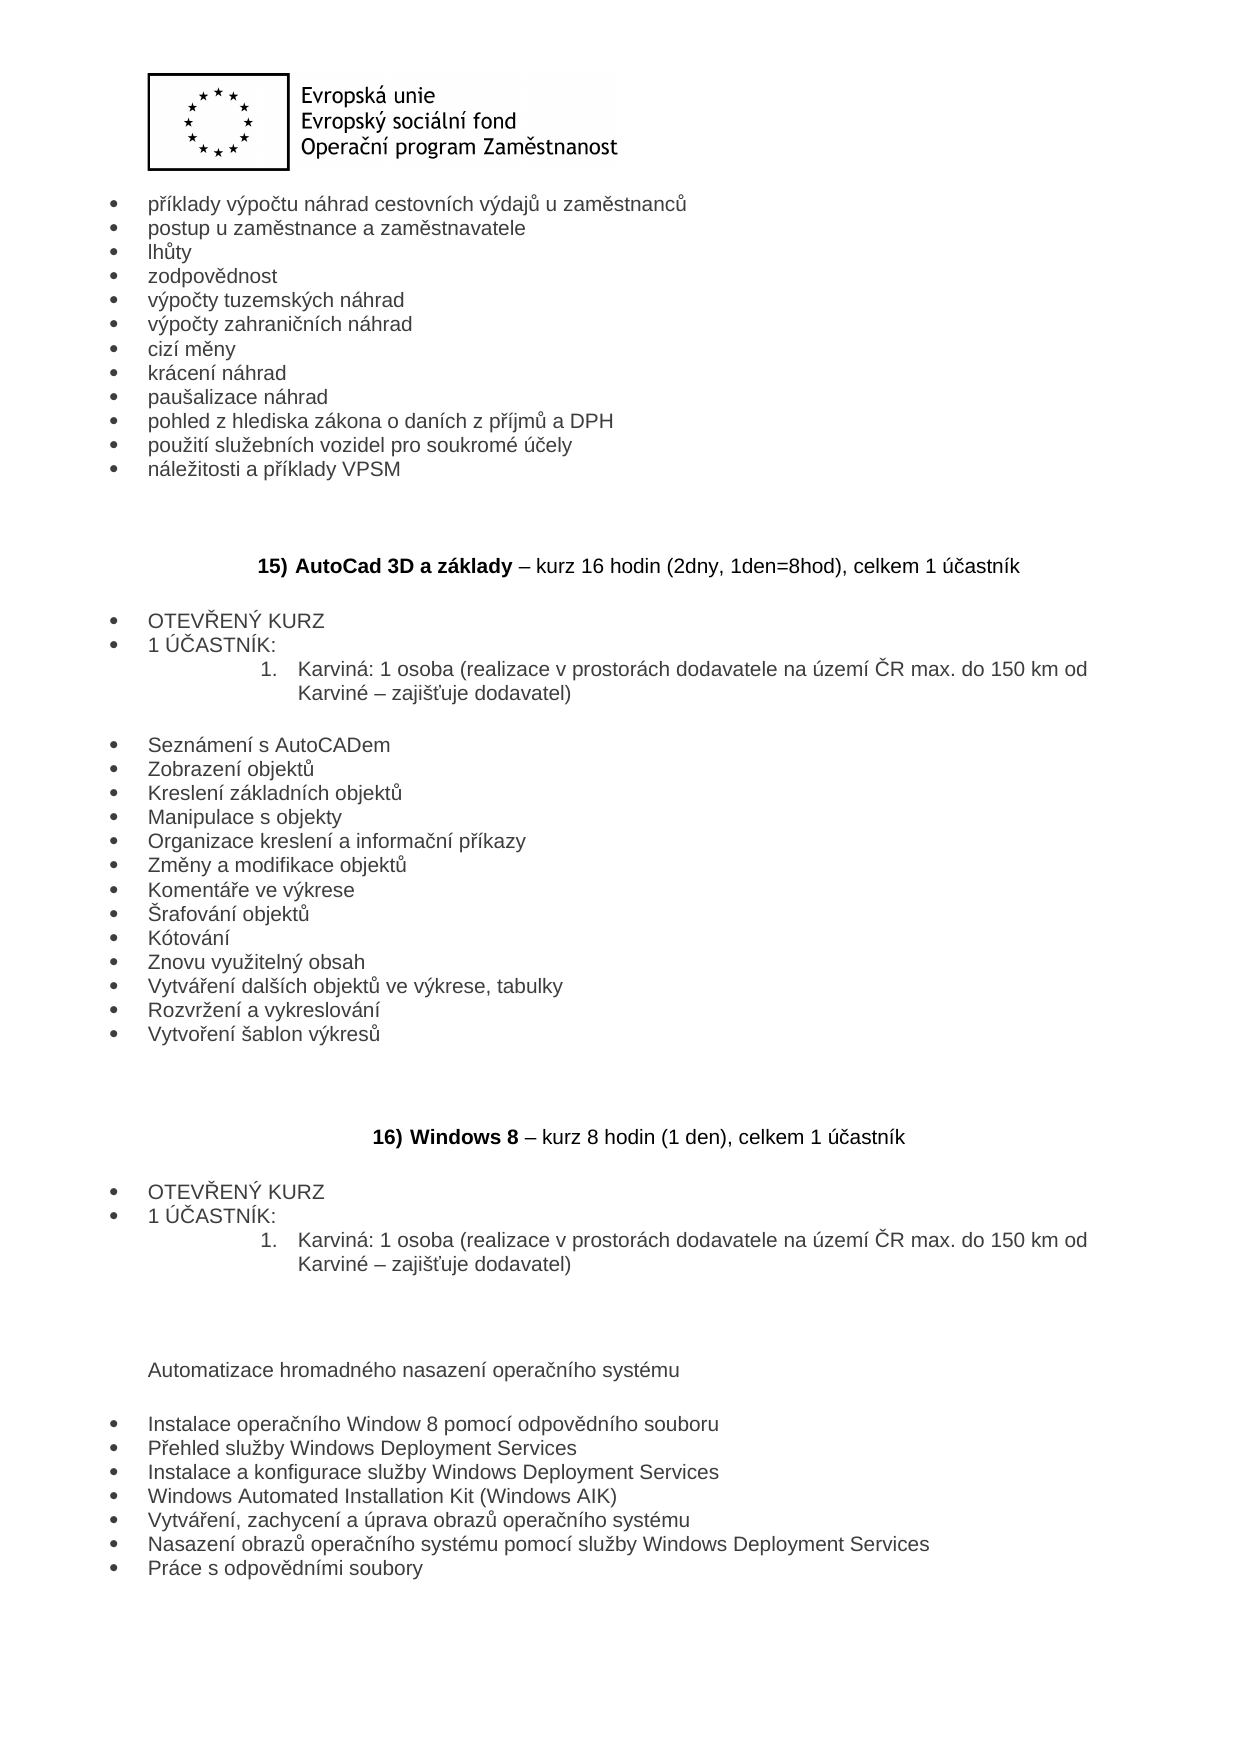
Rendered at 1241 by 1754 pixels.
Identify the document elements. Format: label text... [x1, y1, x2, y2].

list Windows Automated Installation Kit (Windows AIK) [110, 1484, 1093, 1508]
text Automatizace hromadného nasazení operačního systému [148, 1358, 1093, 1382]
list zodpovědnost [110, 264, 1093, 288]
list Instalace a konfigurace služby Windows Deployment Services [110, 1459, 1093, 1484]
list Práce s odpovědními soubory [110, 1556, 1093, 1580]
list Instalace operačního Window 8 pomocí odpovědního souboru [110, 1411, 1093, 1436]
list Komentáře ve výkrese [110, 877, 1093, 901]
list OTEVŘENÝ KURZ [110, 609, 1093, 633]
list OTEVŘENÝ KURZ [110, 1180, 1093, 1204]
list cizí měny [110, 336, 1093, 360]
list postup u zaměstnance a zaměstnavatele [110, 216, 1093, 240]
list Šrafování objektů [110, 901, 1093, 926]
list Změny a modifikace objektů [110, 853, 1093, 877]
list použití služebních vozidel pro soukromé účely [110, 433, 1093, 457]
list výpočty tuzemských náhrad [110, 288, 1093, 312]
list paušalizace náhrad [110, 384, 1093, 408]
list Seznámení s AutoCADem [110, 733, 1093, 757]
list Organizace kreslení a informační příkazy [110, 829, 1093, 853]
list Vytváření dalších objektů ve výkrese, tabulky [110, 974, 1093, 998]
list 1 ÚČASTNÍK: [110, 1204, 1093, 1228]
list lhůty [110, 240, 1093, 264]
list pohled z hlediska zákona o daních z příjmů a DPH [110, 408, 1093, 433]
list výpočty zahraničních náhrad [110, 312, 1093, 336]
list AutoCad 3D a základy – kurz 16 hodin (2dny, 1den=8hod), celkem 1 účastník [185, 554, 1093, 578]
list Manipulace s objekty [110, 805, 1093, 829]
list příklady výpočtu náhrad cestovních výdajů u zaměstnanců [110, 192, 1093, 216]
list Vytvoření šablon výkresů [110, 1022, 1093, 1046]
picture [147, 73, 618, 171]
list Přehled služby Windows Deployment Services [110, 1436, 1093, 1459]
list Karviná: 1 osoba (realizace v prostorách dodavatele na území ČR max. do 150 km od Karviné – zajišťuje dodavatel) [260, 657, 1093, 733]
list Windows 8 – kurz 8 hodin (1 den), celkem 1 účastník [185, 1125, 1093, 1149]
list Nasazení obrazů operačního systému pomocí služby Windows Deployment Services [110, 1532, 1093, 1556]
list Kreslení základních objektů [110, 781, 1093, 805]
list Znovu využitelný obsah [110, 949, 1093, 974]
list 1 ÚČASTNÍK: [110, 633, 1093, 657]
list Kótování [110, 926, 1093, 949]
list náležitosti a příklady VPSM [110, 457, 1093, 481]
list Vytváření, zachycení a úprava obrazů operačního systému [110, 1508, 1093, 1532]
list krácení náhrad [110, 360, 1093, 384]
list Zobrazení objektů [110, 757, 1093, 781]
list Rozvržení a vykreslování [110, 998, 1093, 1022]
list Karviná: 1 osoba (realizace v prostorách dodavatele na území ČR max. do 150 km od Karviné – zajišťuje dodavatel) [260, 1228, 1093, 1276]
